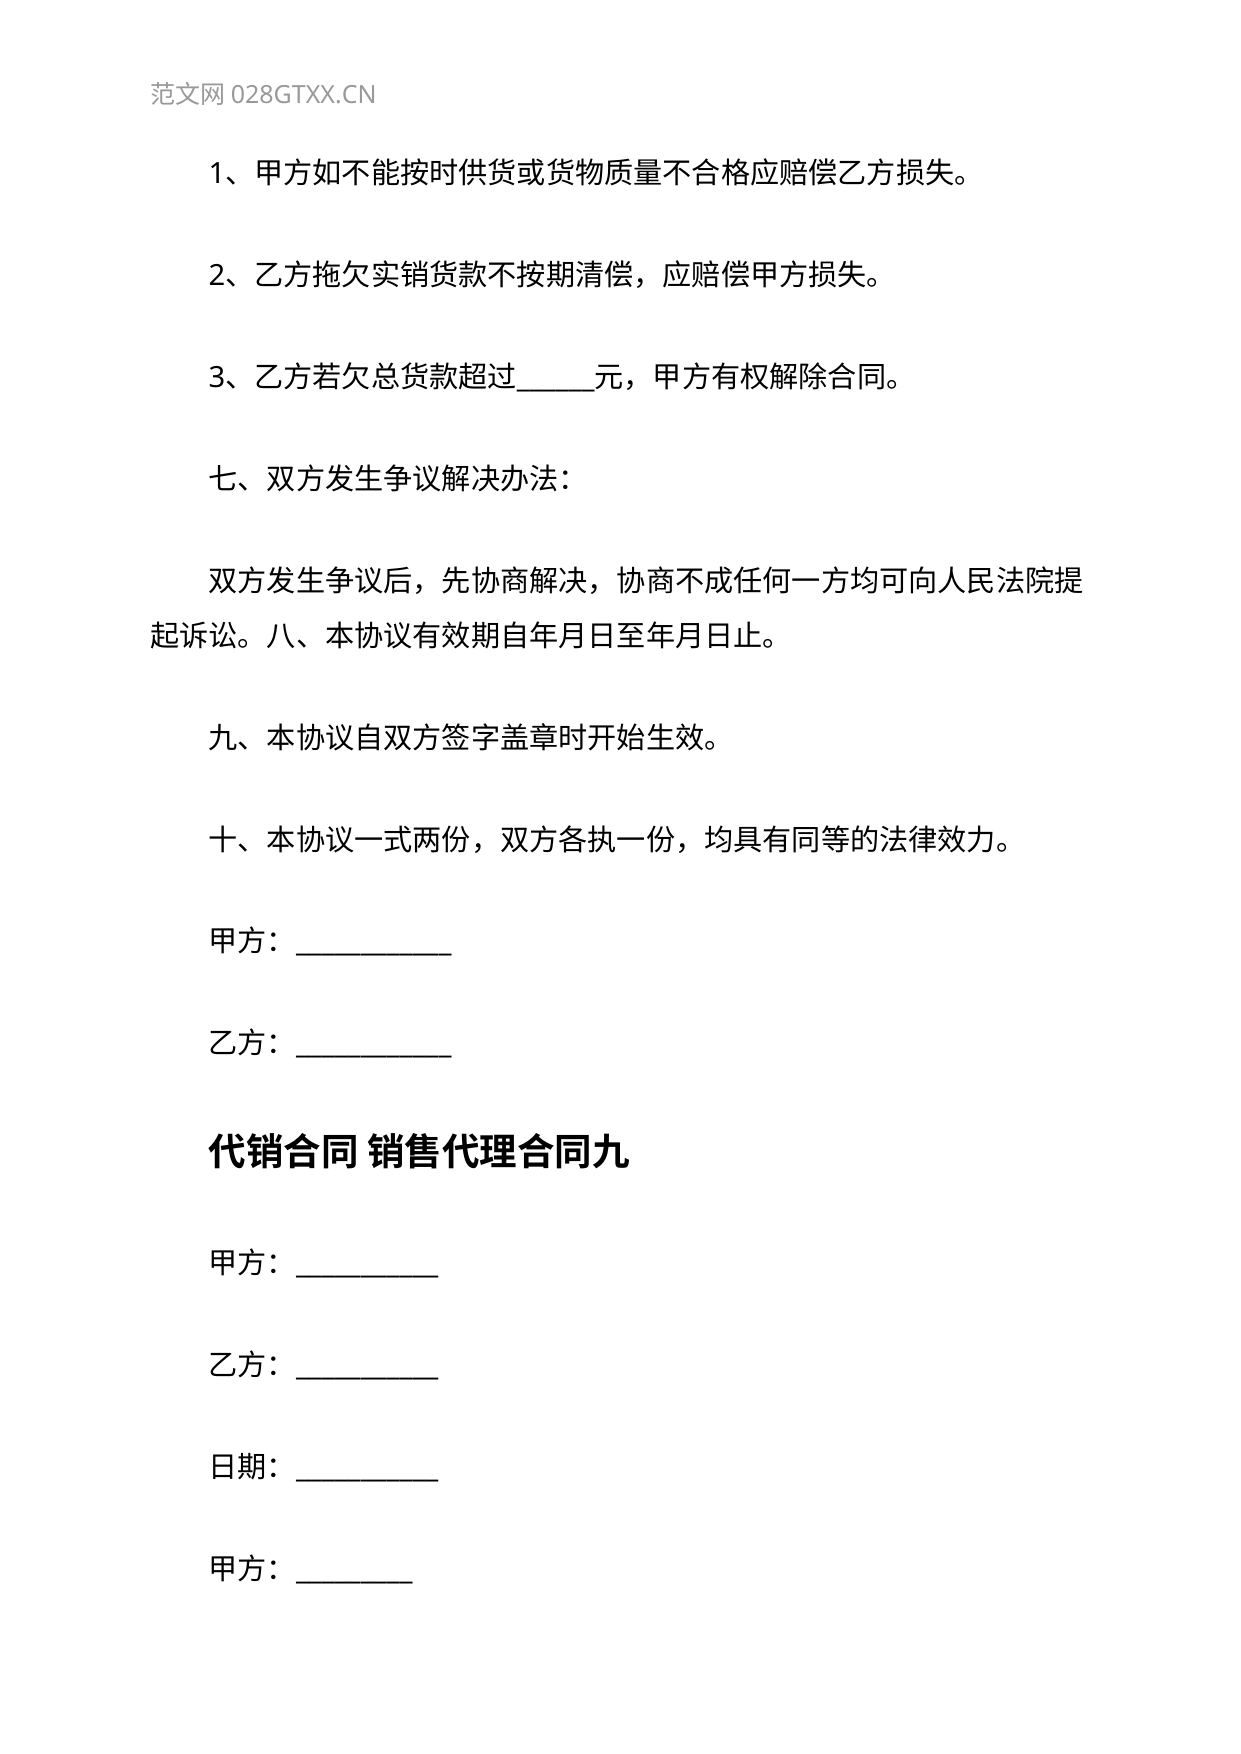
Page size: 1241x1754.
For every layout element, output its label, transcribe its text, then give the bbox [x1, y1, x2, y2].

text 双方发生争议后，先协商解决，协商不成任何一方均可向人民法院提起诉讼。八、本协议有效期自年月日至年月日止。 [150, 558, 1090, 655]
text 日期：___________ [150, 1443, 1090, 1486]
text 七、双方发生争议解决办法： [150, 456, 1090, 498]
text 九、本协议自双方签字盖章时开始生效。 [150, 714, 1090, 757]
text 乙方：____________ [150, 1020, 1090, 1062]
text 乙方：___________ [150, 1341, 1090, 1384]
text 甲方：____________ [150, 918, 1090, 960]
text 十、本协议一式两份，双方各执一份，均具有同等的法律效力。 [150, 816, 1090, 858]
text 3、乙方若欠总货款超过______元，甲方有权解除合同。 [150, 354, 1090, 396]
text 甲方：_________ [150, 1545, 1090, 1588]
text 甲方：___________ [150, 1239, 1090, 1282]
text 1、甲方如不能按时供货或货物质量不合格应赔偿乙方损失。 [150, 150, 1090, 192]
text 代销合同 销售代理合同九 [150, 1122, 1090, 1176]
text 2、乙方拖欠实销货款不按期清偿，应赔偿甲方损失。 [150, 252, 1090, 294]
